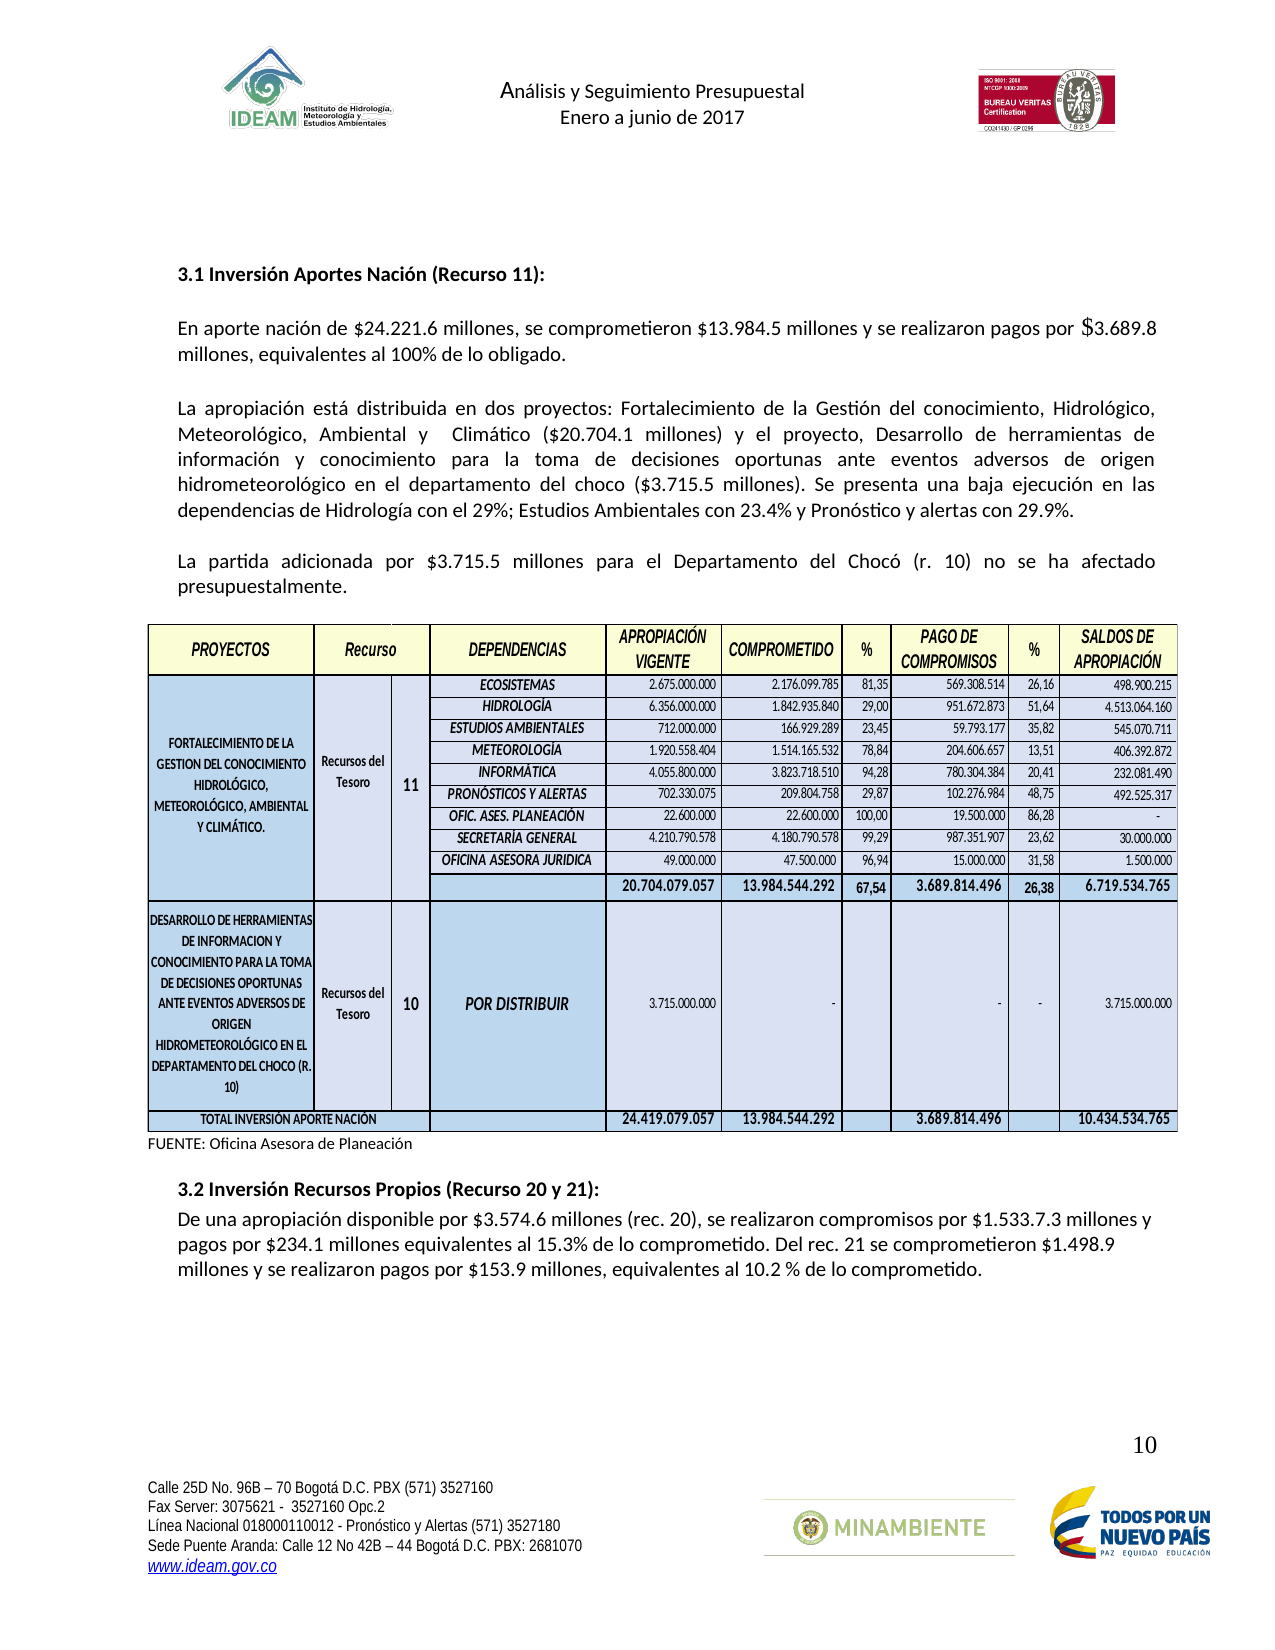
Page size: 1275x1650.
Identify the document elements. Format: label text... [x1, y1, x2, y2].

text FUENTE: Oficina Asesora de Planeación [148, 1133, 1157, 1153]
text 3.2 Inversión Recursos Propios (Recurso 20 y 21): [177, 1177, 1157, 1202]
picture [970, 43, 1124, 142]
text La partida adicionada por $3.715.5 millones para el Departamento del Chocó (r. 10) no se ha afectado presupuestalmente. [177, 548, 1157, 599]
text De una apropiación disponible por $3.574.6 millones (rec. 20), se realizaron compromisos por $1.533.7.3 millones y pagos por $234.1 millones equivalentes al 15.3% de lo comprometido. Del rec. 21 se comprometieron $1.498.9 millones y se realizaron pagos por $153.9 millones, equivalentes al 10.2 % de lo comprometido. [177, 1206, 1157, 1282]
picture [191, 33, 394, 148]
text La apropiación está distribuida en dos proyectos: Fortalecimiento de la Gestión del conocimiento, Hidrológico, Meteorológico, Ambiental y Climático ($20.704.1 millones) y el proyecto, Desarrollo de herramientas de información y conocimiento para la toma de decisiones oportunas ante eventos adversos de origen hidrometeorológico en el departamento del choco ($3.715.5 millones). Se presenta una baja ejecución en las dependencias de Hidrología con el 29%; Estudios Ambientales con 23.4% y Pronóstico y alertas con 29.9%. [177, 395, 1157, 522]
text En aporte nación de $24.221.6 millones, se comprometieron $13.984.5 millones y se realizaron pagos por $3.689.8 millones, equivalentes al 100% de lo obligado. [177, 312, 1157, 367]
picture [728, 1429, 1239, 1606]
text 3.1 Inversión Aportes Nación (Recurso 11): [177, 262, 1157, 287]
